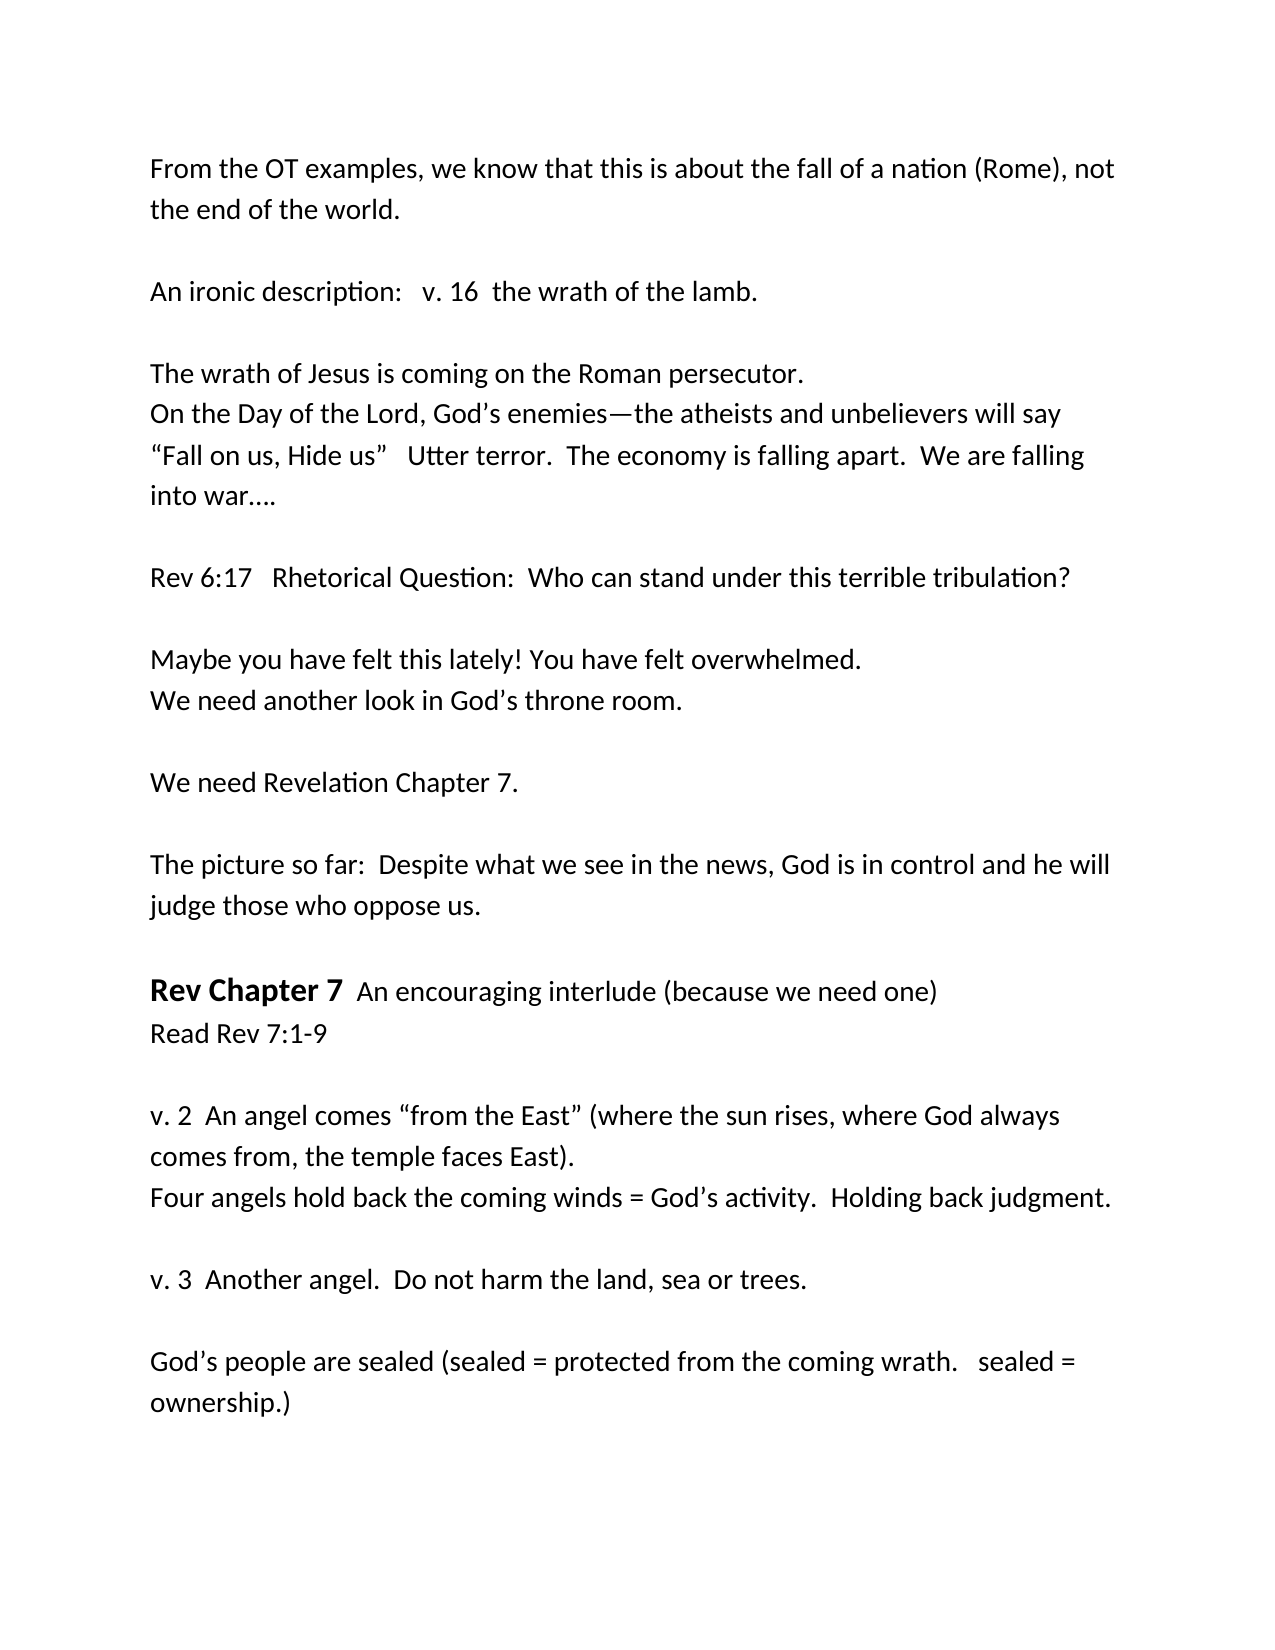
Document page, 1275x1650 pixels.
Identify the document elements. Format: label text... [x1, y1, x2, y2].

text Four angels hold back the coming winds = God’s activity. Holding back judgment. [150, 1179, 1125, 1215]
text Read Rev 7:1-9 [150, 1016, 1125, 1051]
text “Fall on us, Hide us” Utter terror. The economy is falling apart. We are falling into war…. [150, 437, 1125, 513]
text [150, 150, 1125, 227]
text v. 3 Another angel. Do not harm the land, sea or trees. [150, 1261, 1125, 1297]
text We need Revelation Chapter 7. [150, 764, 1125, 800]
text We need another look in God’s throne room. [150, 682, 1125, 718]
text v. 2 An angel comes “from the East” (where the sun rises, where God always comes from, the temple faces East). [150, 1097, 1125, 1174]
text Rev Chapter 7 An encouraging interlude (because we need one) [150, 969, 1125, 1009]
text On the Day of the Lord, God’s enemies—the atheists and unbelievers will say [150, 396, 1125, 431]
text Rev 6:17 Rhetorical Question: Who can stand under this terrible tribulation? [150, 559, 1125, 595]
text The picture so far: Despite what we see in the news, God is in control and he will judge those who oppose us. [150, 846, 1125, 922]
text The wrath of Jesus is coming on the Roman persecutor. [150, 355, 1125, 390]
text Maybe you have felt this lately! You have felt overwhelmed. [150, 641, 1125, 677]
text God’s people are sealed (sealed = protected from the coming wrath. sealed = ownership.) [150, 1343, 1125, 1419]
text An ironic description: v. 16 the wrath of the lamb. [150, 273, 1125, 308]
